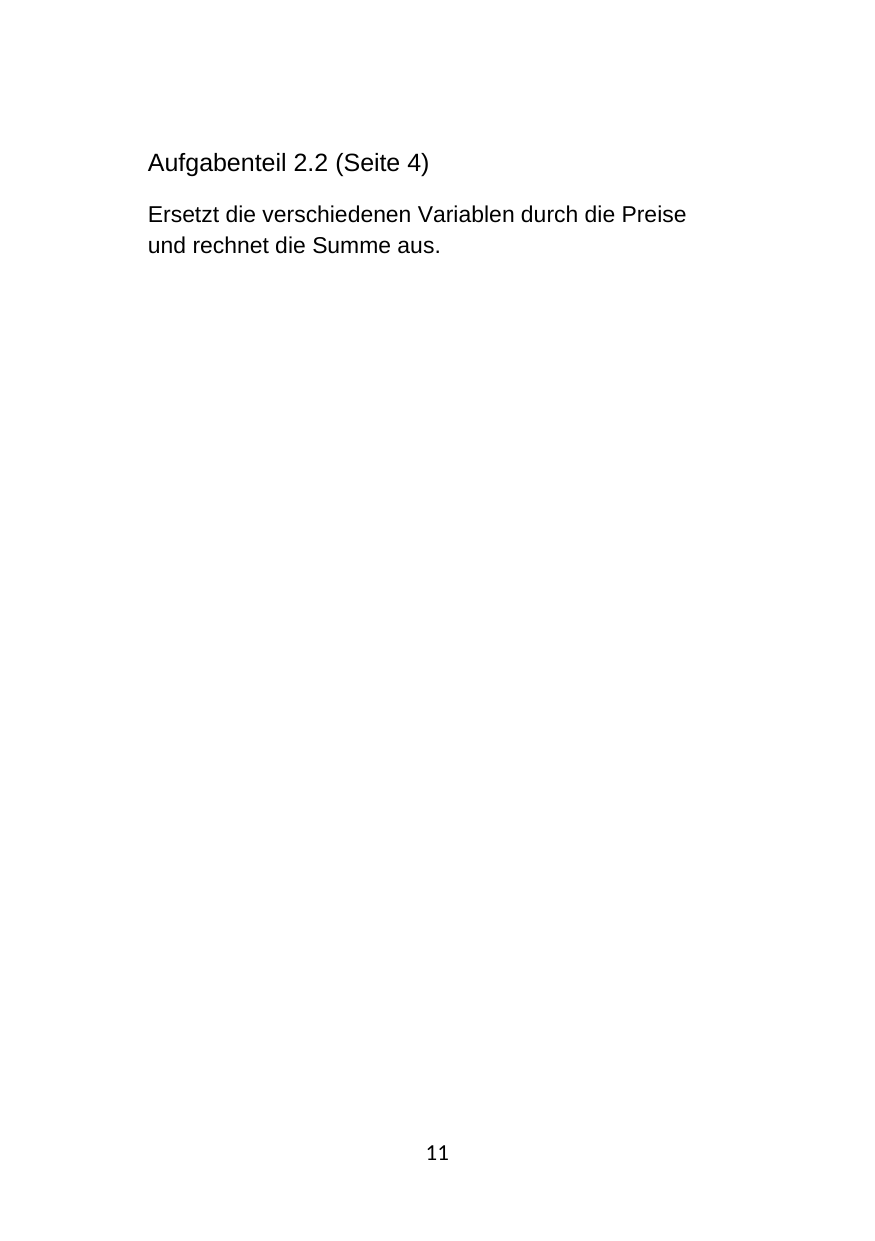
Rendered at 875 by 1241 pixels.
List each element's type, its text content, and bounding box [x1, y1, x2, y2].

text Ersetzt die verschiedenen Variablen durch die Preise und rechnet die Summe aus. [148, 201, 726, 258]
text Aufgabenteil 2.2 (Seite 4) [148, 148, 726, 176]
